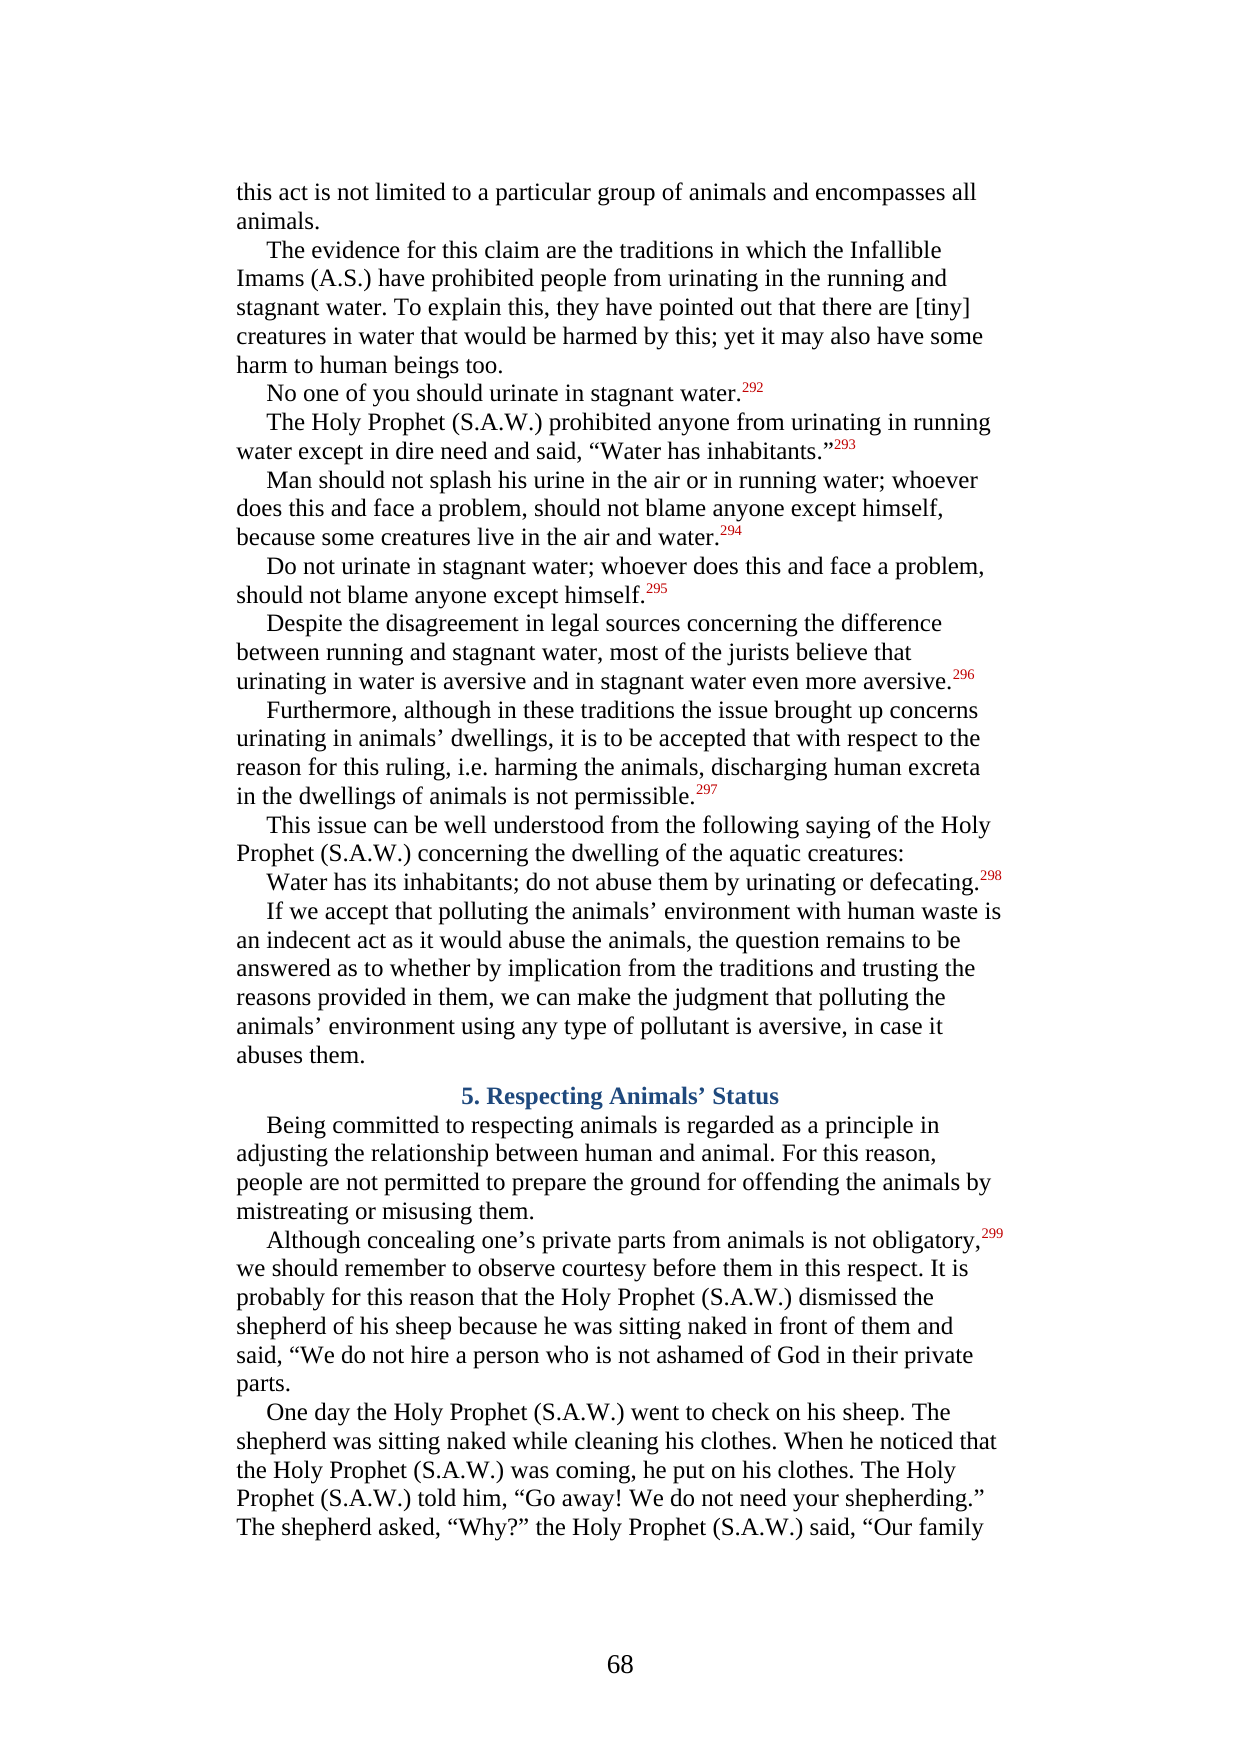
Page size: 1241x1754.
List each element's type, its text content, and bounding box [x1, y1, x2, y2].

text The evidence for this claim are the traditions in which the Infallible Imams (A.S.) have prohibited people from urinating in the running and stagnant water. To explain this, they have pointed out that there are [tiny] creatures in water that would be harmed by this; yet it may also have some harm to human beings too. [236, 235, 1004, 378]
text Although concealing one’s private parts from animals is not obligatory,299 we should remember to observe courtesy before them in this respect. It is probably for this reason that the Holy Prophet (S.A.W.) dismissed the shepherd of his sheep because he was sitting naked in front of them and said, “We do not hire a person who is not ashamed of God in their private parts. [236, 1225, 1004, 1397]
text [236, 1397, 1004, 1541]
text Being committed to respecting animals is regarded as a principle in adjusting the relationship between human and animal. For this reason, people are not permitted to prepare the ground for offending the animals by mistreating or misusing them. [236, 1110, 1004, 1225]
text The Holy Prophet (S.A.W.) prohibited anyone from urinating in running water except in dire need and said, “Water has inhabitants.”293 [236, 407, 1004, 465]
text This issue can be well understood from the following saying of the Holy Prophet (S.A.W.) concerning the dwelling of the aquatic creatures: [236, 810, 1004, 867]
text Water has its inhabitants; do not abuse them by urinating or defecating.298 [236, 867, 1004, 896]
subtitle 5. Respecting Animals’ Status [236, 1081, 1004, 1110]
text Furthermore, although in these traditions the issue brought up concerns urinating in animals’ dwellings, it is to be accepted that with respect to the reason for this ruling, i.e. harming the animals, discharging human excreta in the dwellings of animals is not permissible.297 [236, 695, 1004, 810]
text If we accept that polluting the animals’ environment with human waste is an indecent act as it would abuse the animals, the question remains to be answered as to whether by implication from the traditions and trusting the reasons provided in them, we can make the judgment that polluting the animals’ environment using any type of pollutant is aversive, in case it abuses them. [236, 896, 1004, 1068]
text Despite the disagreement in legal sources concerning the difference between running and stagnant water, most of the jurists believe that urinating in water is aversive and in stagnant water even more aversive.296 [236, 608, 1004, 695]
text Man should not splash his urine in the air or in running water; whoever does this and face a problem, should not blame anyone except himself, because some creatures live in the air and water.294 [236, 465, 1004, 551]
text Do not urinate in stagnant water; whoever does this and face a problem, should not blame anyone except himself.295 [236, 551, 1004, 608]
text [236, 177, 1004, 235]
text No one of you should urinate in stagnant water.292 [236, 378, 1004, 407]
